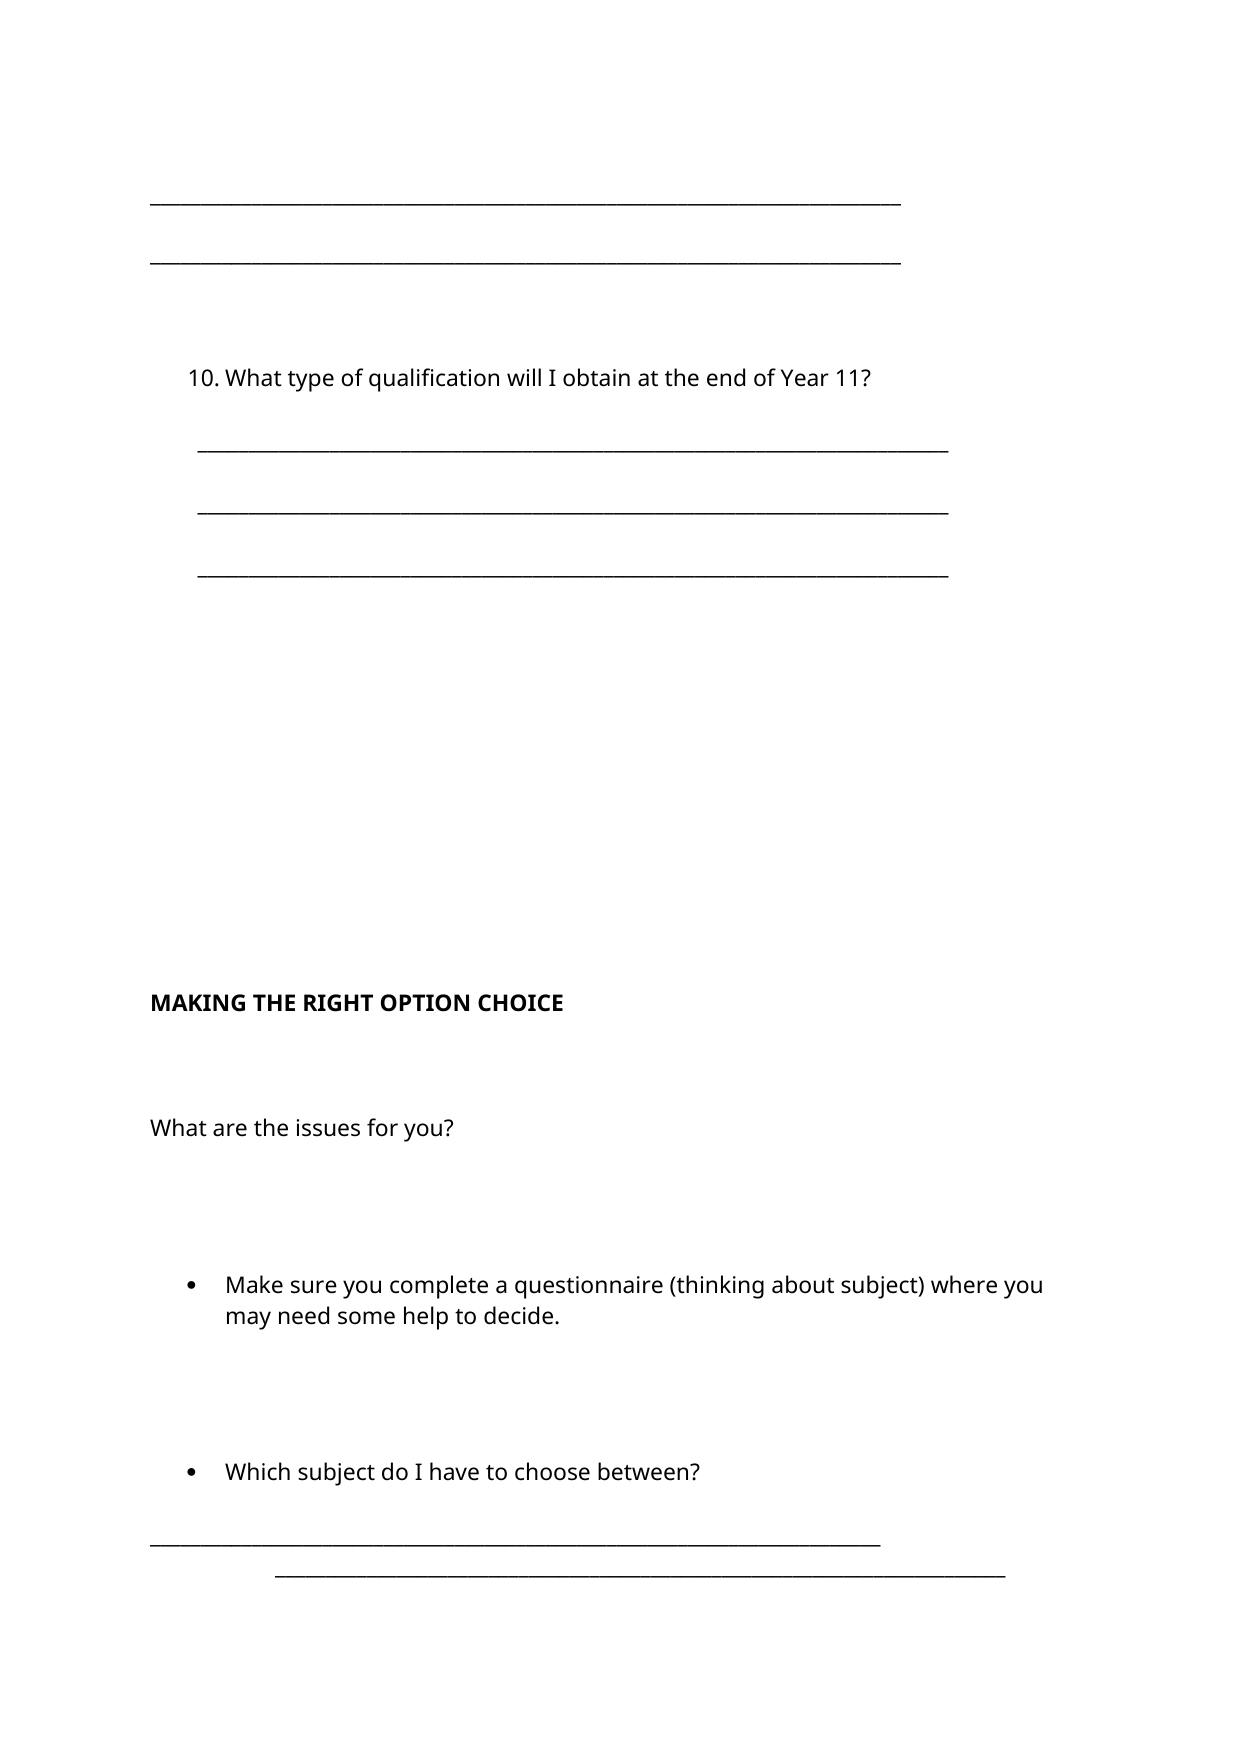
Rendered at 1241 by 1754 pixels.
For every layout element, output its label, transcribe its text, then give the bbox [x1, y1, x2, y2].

list What type of qualification will I obtain at the end of Year 11? [187, 362, 1090, 393]
text __________________________________________________________________________ [150, 550, 1090, 581]
list Make sure you complete a questionnaire (thinking about subject) where you may need some help to decide. [187, 1268, 1090, 1331]
text __________________________________________________________________________ [150, 425, 1090, 456]
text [150, 237, 1090, 268]
text What are the issues for you? [150, 1112, 1090, 1143]
text __________________________________________________________________________ [150, 487, 1090, 518]
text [150, 1518, 1090, 1550]
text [150, 178, 1090, 209]
list Which subject do I have to choose between? [187, 1456, 1090, 1487]
text MAKING THE RIGHT OPTION CHOICE [150, 987, 1090, 1018]
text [150, 1550, 1090, 1581]
